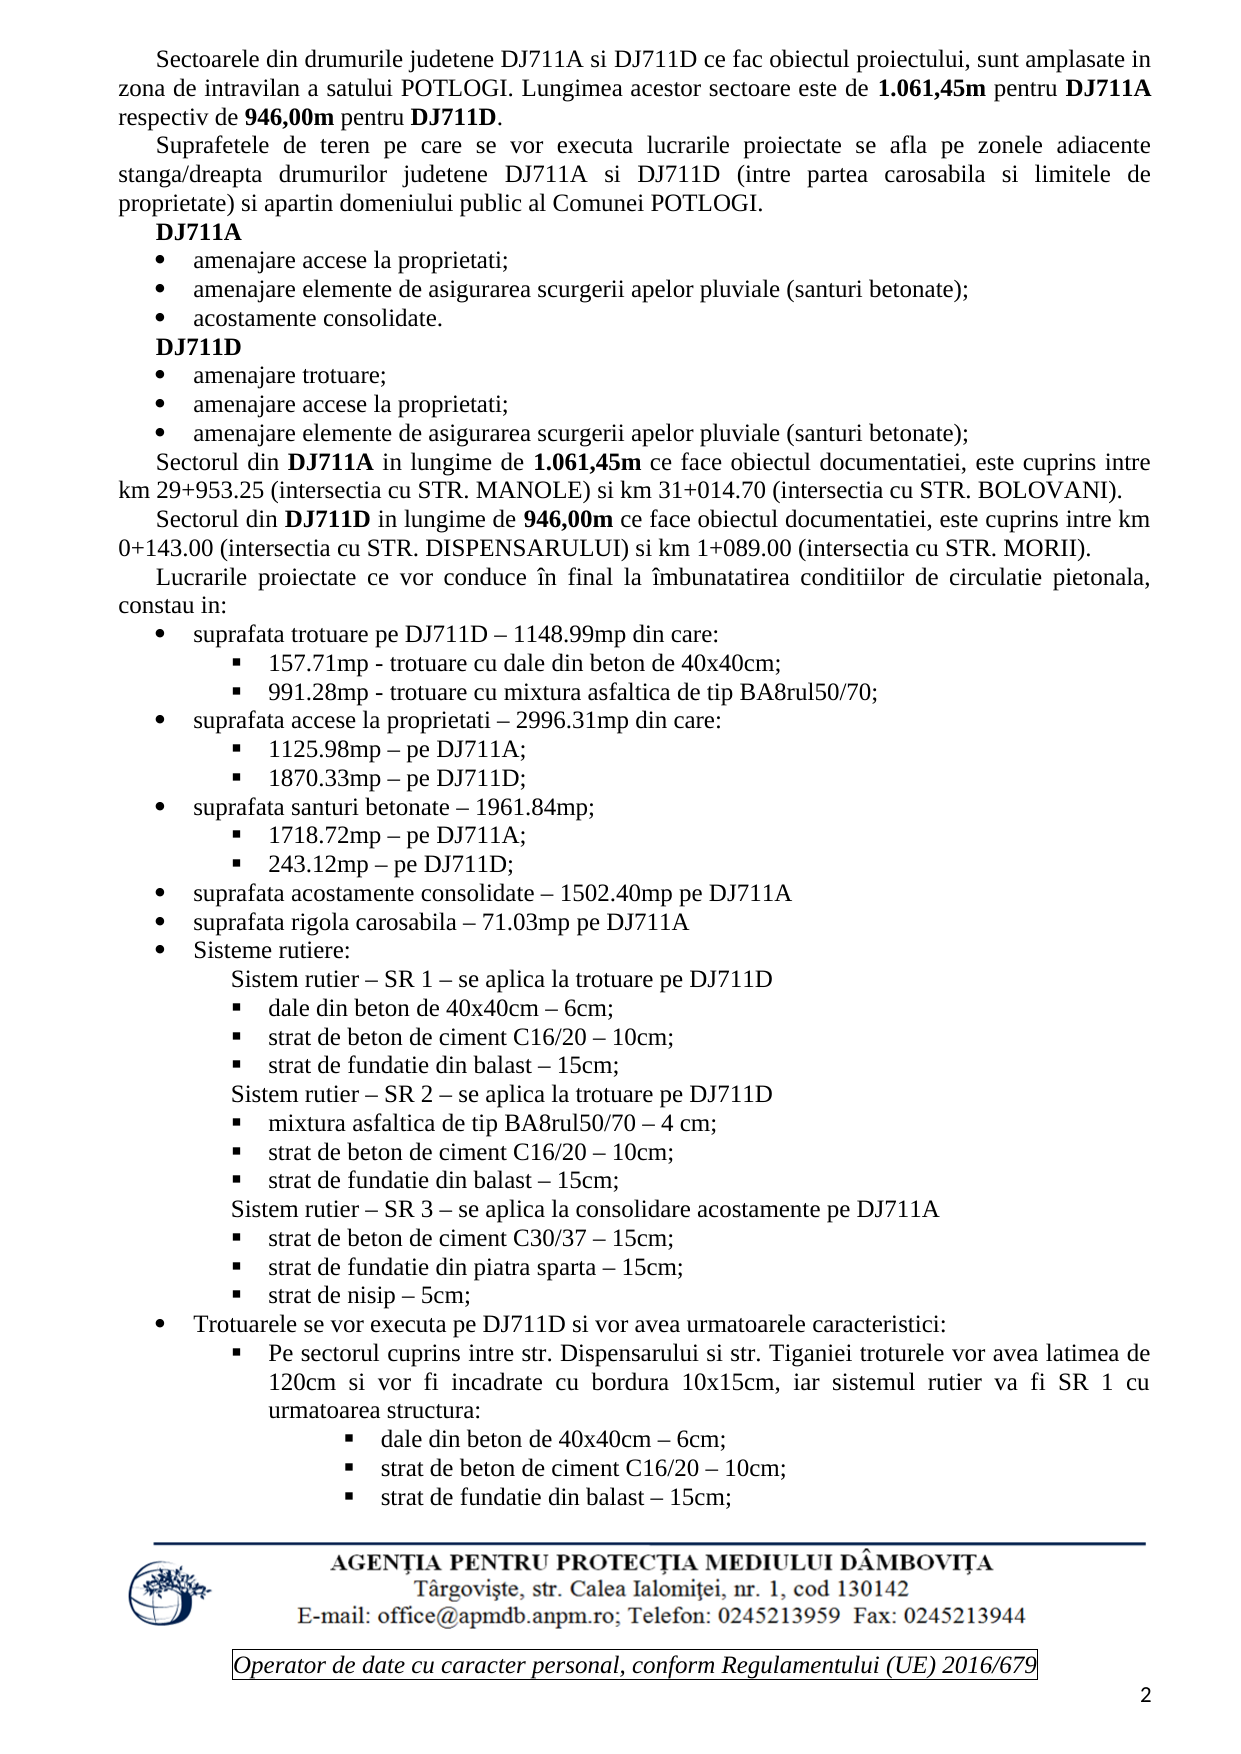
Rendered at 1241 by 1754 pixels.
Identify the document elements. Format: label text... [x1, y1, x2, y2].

text Sectorul din DJ711A in lungime de 1.061,45m ce face obiectul documentatiei, este cuprins intre km 29+953.25 (intersectia cu STR. MANOLE) si km 31+014.70 (intersectia cu STR. BOLOVANI). [118, 447, 1152, 504]
list 1870.33mp – pe DJ711D; [231, 763, 1152, 792]
list strat de fundatie din balast – 15cm; [231, 1051, 1152, 1079]
list Sisteme rutiere: [156, 936, 1152, 964]
text Sistem rutier – SR 3 – se aplica la consolidare acostamente pe DJ711A [231, 1194, 1152, 1223]
list mixtura asfaltica de tip BA8rul50/70 – 4 cm; [231, 1108, 1152, 1137]
list 1718.72mp – pe DJ711A; [231, 821, 1152, 849]
list strat de fundatie din piatra sparta – 15cm; [231, 1252, 1152, 1281]
list suprafata santuri betonate – 1961.84mp; [156, 792, 1152, 821]
list 1125.98mp – pe DJ711A; [231, 734, 1152, 763]
list suprafata trotuare pe DJ711D – 1148.99mp din care: [156, 619, 1152, 648]
list amenajare elemente de asigurarea scurgerii apelor pluviale (santuri betonate); [156, 274, 1152, 303]
list 243.12mp – pe DJ711D; [231, 849, 1152, 878]
text Sectorul din DJ711D in lungime de 946,00m ce face obiectul documentatiei, este cuprins intre km 0+143.00 (intersectia cu STR. DISPENSARULUI) si km 1+089.00 (intersectia cu STR. MORII). [118, 504, 1152, 562]
list Pe sectorul cuprins intre str. Dispensarului si str. Tiganiei troturele vor avea latimea de 120cm si vor fi incadrate cu bordura 10x15cm, iar sistemul rutier va fi SR 1 cu urmatoarea structura: [231, 1338, 1152, 1424]
text Sectoarele din drumurile judetene DJ711A si DJ711D ce fac obiectul proiectului, sunt amplasate in zona de intravilan a satului POTLOGI. Lungimea acestor sectoare este de 1.061,45m pentru DJ711A respectiv de 946,00m pentru DJ711D. [118, 44, 1152, 131]
list suprafata accese la proprietati – 2996.31mp din care: [156, 706, 1152, 734]
list 991.28mp - trotuare cu mixtura asfaltica de tip BA8rul50/70; [231, 677, 1152, 706]
list amenajare trotuare; [156, 361, 1152, 389]
list suprafata acostamente consolidate – 1502.40mp pe DJ711A [156, 878, 1152, 907]
list strat de nisip – 5cm; [231, 1281, 1152, 1309]
list amenajare accese la proprietati; [156, 389, 1152, 418]
text Sistem rutier – SR 2 – se aplica la trotuare pe DJ711D [231, 1079, 1152, 1108]
list strat de beton de ciment C30/37 – 15cm; [231, 1223, 1152, 1252]
text DJ711D [118, 332, 1152, 361]
list strat de beton de ciment C16/20 – 10cm; [231, 1137, 1152, 1166]
list strat de fundatie din balast – 15cm; [343, 1482, 1152, 1511]
text Sistem rutier – SR 1 – se aplica la trotuare pe DJ711D [231, 964, 1152, 993]
list acostamente consolidate. [156, 303, 1152, 332]
list suprafata rigola carosabila – 71.03mp pe DJ711A [156, 907, 1152, 936]
list strat de beton de ciment C16/20 – 10cm; [343, 1453, 1152, 1482]
list amenajare elemente de asigurarea scurgerii apelor pluviale (santuri betonate); [156, 418, 1152, 447]
text DJ711A [118, 217, 1152, 246]
list 157.71mp - trotuare cu dale din beton de 40x40cm; [231, 648, 1152, 677]
list Trotuarele se vor executa pe DJ711D si vor avea urmatoarele caracteristici: [156, 1309, 1152, 1338]
list dale din beton de 40x40cm – 6cm; [343, 1424, 1152, 1453]
list strat de beton de ciment C16/20 – 10cm; [231, 1022, 1152, 1051]
text Suprafetele de teren pe care se vor executa lucrarile proiectate se afla pe zonele adiacente stanga/dreapta drumurilor judetene DJ711A si DJ711D (intre partea carosabila si limitele de proprietate) si apartin domeniului public al Comunei POTLOGI. [118, 131, 1152, 217]
list dale din beton de 40x40cm – 6cm; [231, 993, 1152, 1022]
picture [123, 1536, 1147, 1649]
text Lucrarile proiectate ce vor conduce în final la îmbunatatirea conditiilor de circulatie pietonala, constau in: [118, 562, 1152, 619]
list strat de fundatie din balast – 15cm; [231, 1166, 1152, 1194]
list amenajare accese la proprietati; [156, 246, 1152, 274]
